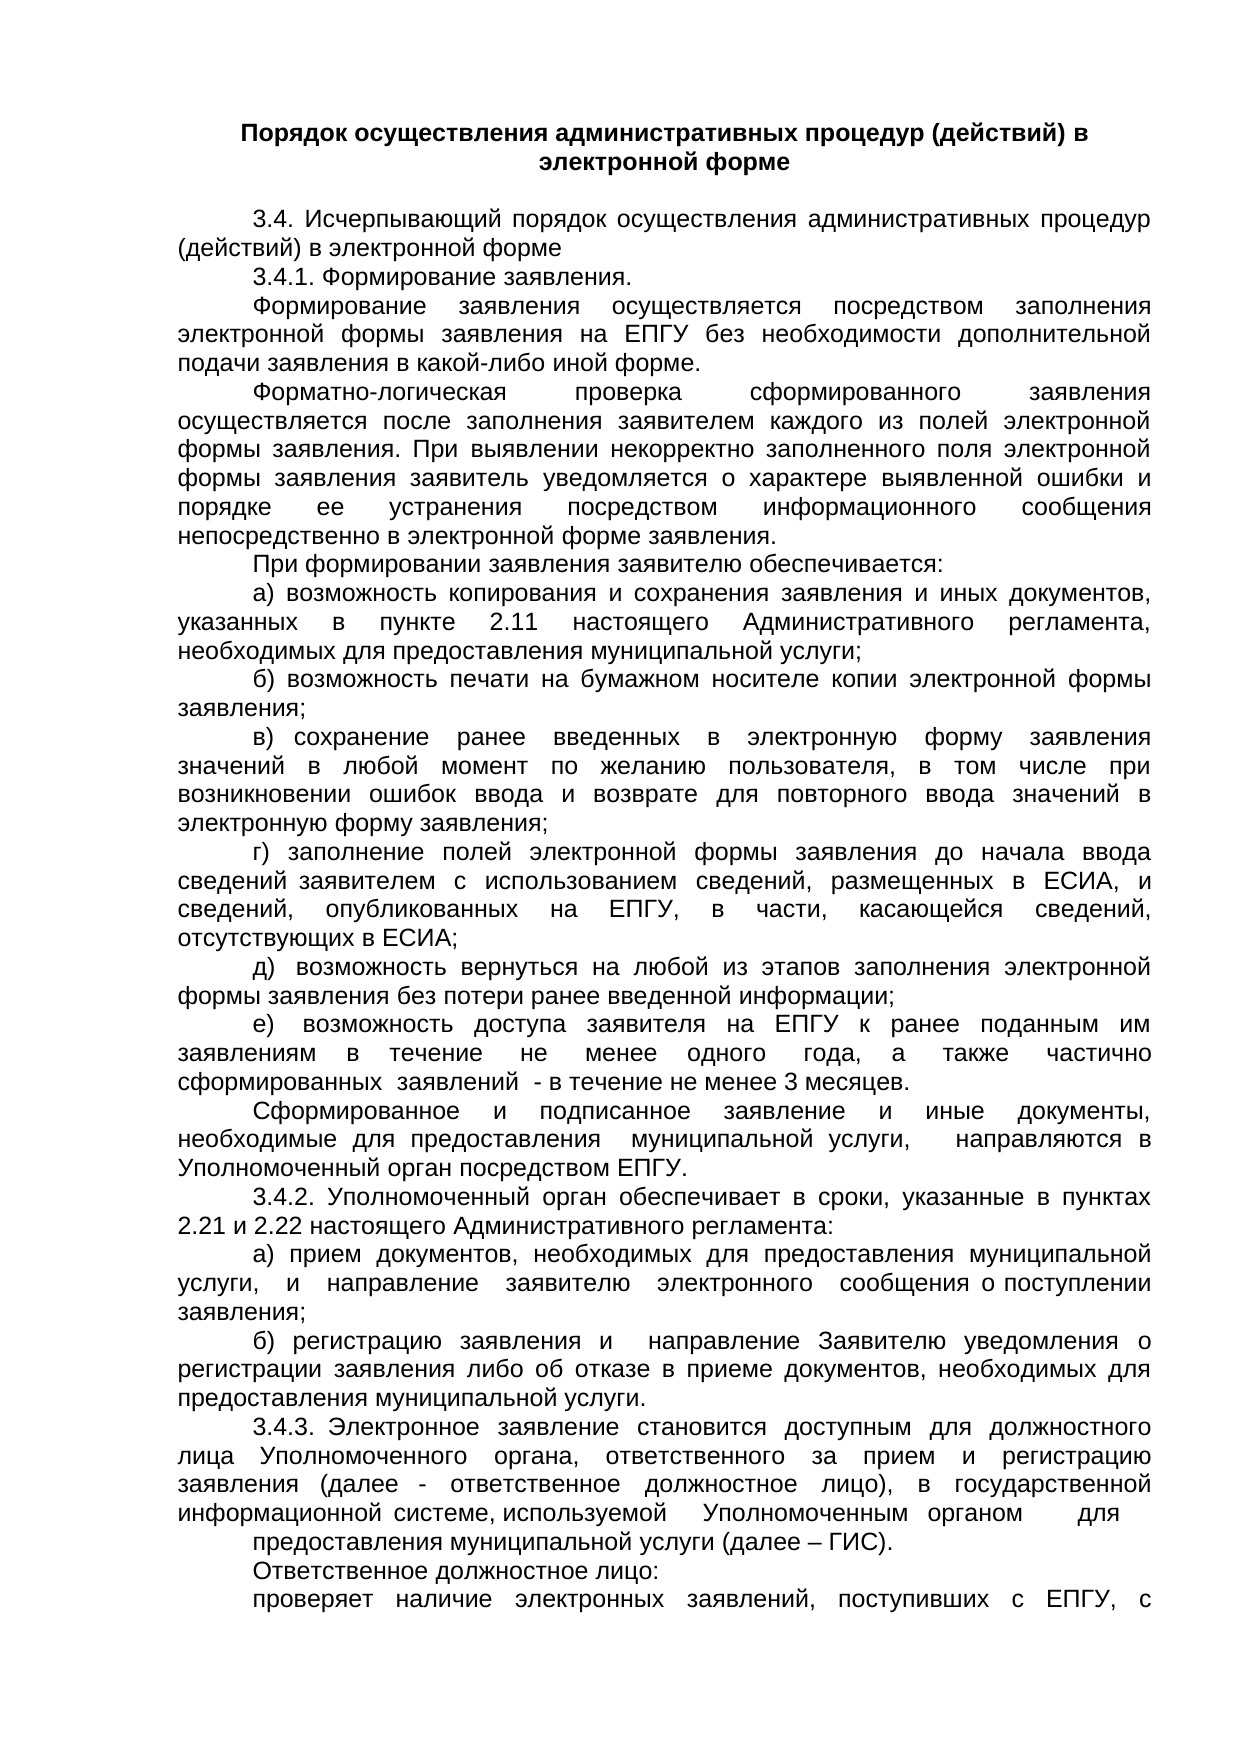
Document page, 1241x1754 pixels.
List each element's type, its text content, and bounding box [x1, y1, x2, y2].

text д) возможность вернуться на любой из этапов заполнения электронной формы заявления без потери ранее введенной информации; [177, 952, 1152, 1009]
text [177, 1584, 1152, 1613]
text г) заполнение полей электронной формы заявления до начала ввода сведений заявителем с использованием сведений, размещенных в ЕСИА, и сведений, опубликованных на ЕПГУ, в части, касающейся сведений, отсутствующих в ЕСИА; [177, 837, 1152, 952]
text Форматно-логическая проверка сформированного заявления осуществляется после заполнения заявителем каждого из полей электронной формы заявления. При выявлении некорректно заполненного поля электронной формы заявления заявитель уведомляется о характере выявленной ошибки и порядке ее устранения посредством информационного сообщения непосредственно в электронной форме заявления. [177, 377, 1152, 549]
text Формирование заявления осуществляется посредством заполнения электронной формы заявления на ЕПГУ без необходимости дополнительной подачи заявления в какой-либо иной форме. [177, 291, 1152, 377]
text а) возможность копирования и сохранения заявления и иных документов, указанных в пункте 2.11 настоящего Административного регламента, необходимых для предоставления муниципальной услуги; [177, 578, 1152, 664]
text 3.4.2. Уполномоченный орган обеспечивает в сроки, указанные в пунктах 2.21 и 2.22 настоящего Административного регламента: [177, 1182, 1152, 1239]
text е) возможность доступа заявителя на ЕПГУ к ранее поданным им заявлениям в течение не менее одного года, а также частично сформированных заявлений - в течение не менее 3 месяцев. [177, 1009, 1152, 1096]
text б) возможность печати на бумажном носителе копии электронной формы заявления; [177, 664, 1152, 722]
text Сформированное и подписанное заявление и иные документы, необходимые для предоставления муниципальной услуги, направляются в Уполномоченный орган посредством ЕПГУ. [177, 1096, 1152, 1182]
text а) прием документов, необходимых для предоставления муниципальной услуги, и направление заявителю электронного сообщения о поступлении заявления; [177, 1239, 1152, 1326]
text При формировании заявления заявителю обеспечивается: [177, 549, 1152, 578]
text Порядок осуществления административных процедур (действий) в электронной форме [177, 118, 1152, 176]
text в) сохранение ранее введенных в электронную форму заявления значений в любой момент по желанию пользователя, в том числе при возникновении ошибок ввода и возврате для повторного ввода значений в электронную форму заявления; [177, 722, 1152, 837]
text 3.4. Исчерпывающий порядок осуществления административных процедур (действий) в электронной форме [177, 204, 1152, 262]
text б) регистрацию заявления и направление Заявителю уведомления о регистрации заявления либо об отказе в приеме документов, необходимых для предоставления муниципальной услуги. [177, 1326, 1152, 1412]
text 3.4.3. Электронное заявление становится доступным для должностного лица Уполномоченного органа, ответственного за прием и регистрацию заявления (далее - ответственное должностное лицо), в государственной информационной системе, используемой Уполномоченным органом для предоставления муниципальной услуги (далее – ГИС). [177, 1412, 1152, 1556]
text Ответственное должностное лицо: [177, 1556, 1152, 1584]
text 3.4.1. Формирование заявления. [177, 262, 1152, 291]
